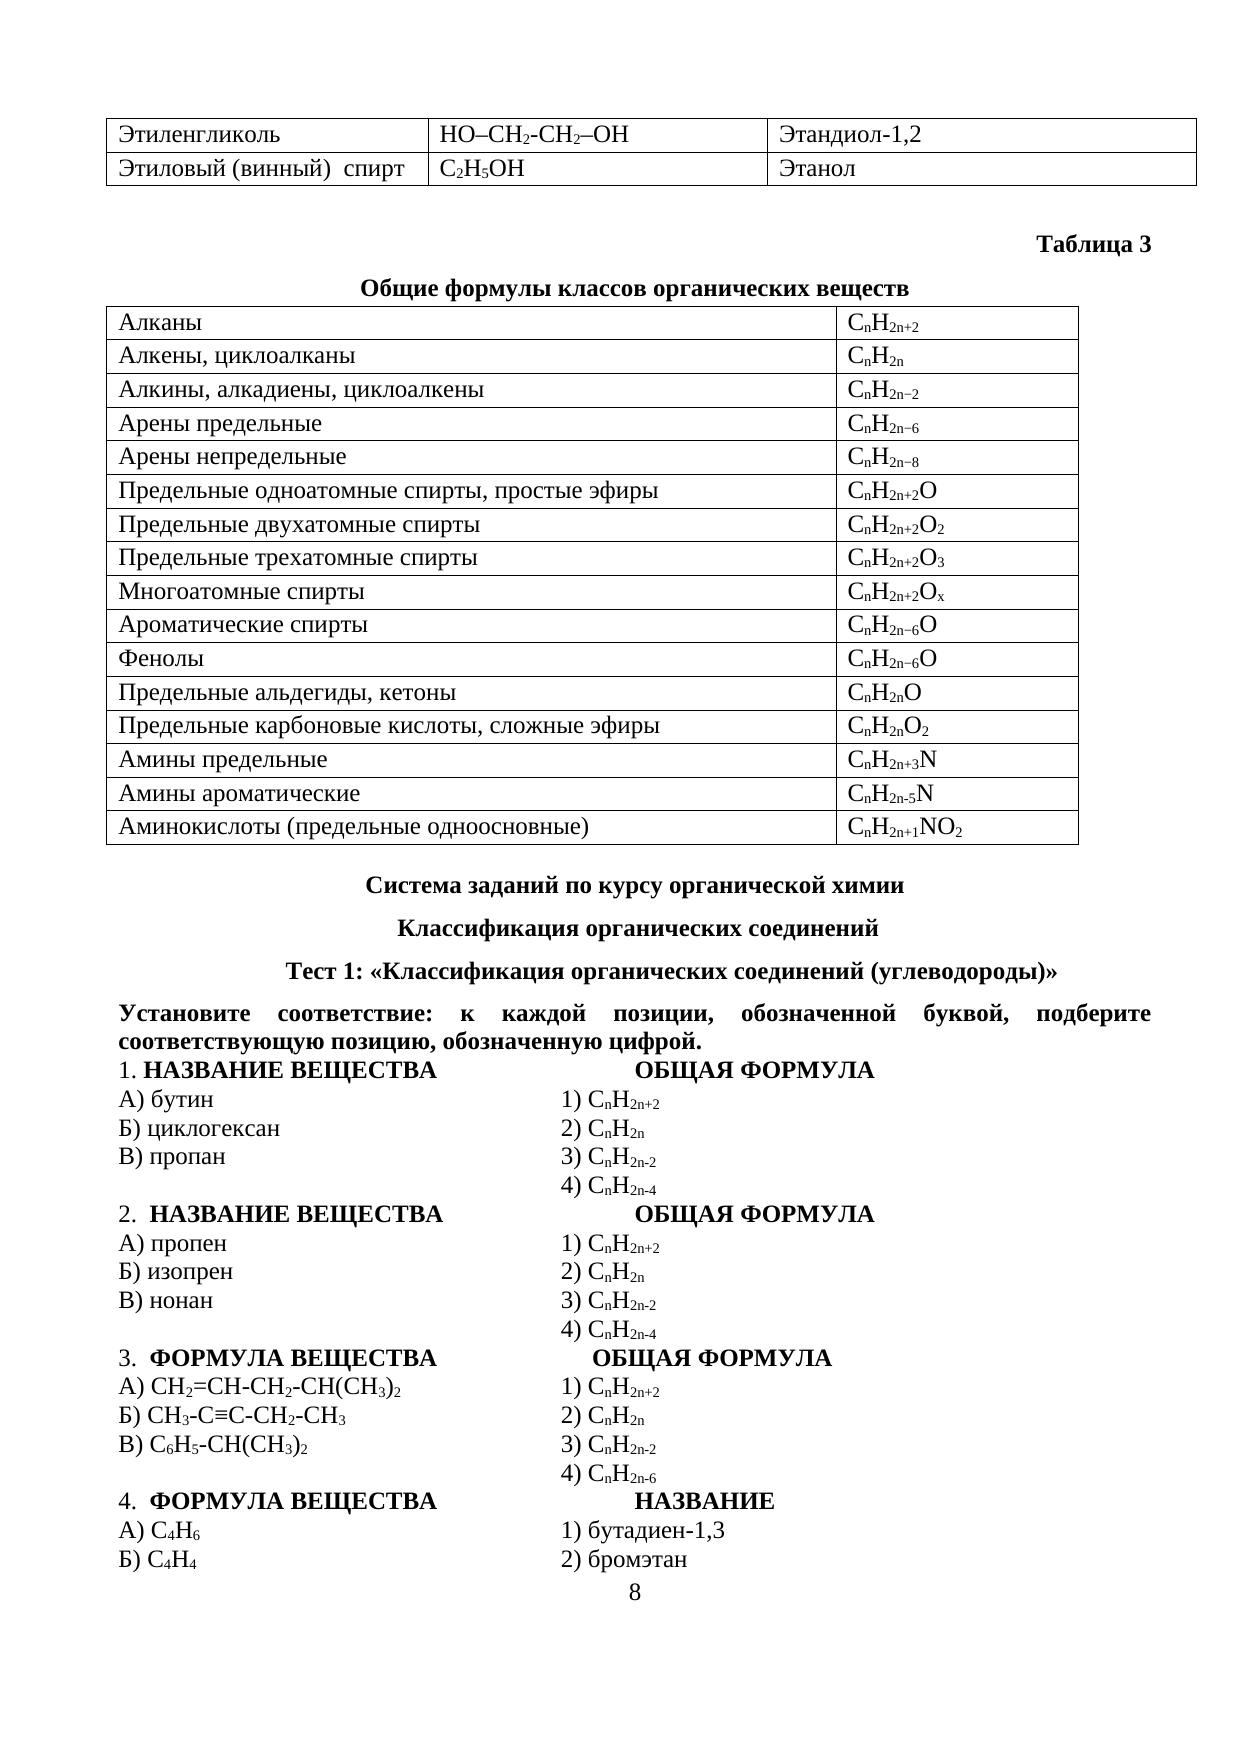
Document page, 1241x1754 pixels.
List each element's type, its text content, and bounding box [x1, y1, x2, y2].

table_cell CnH2n+2O [837, 475, 1078, 508]
table_cell CnH2n−6 [837, 408, 1078, 440]
text 4) CnH2n-4 [118, 1170, 1152, 1199]
table_cell CnH2n [837, 340, 1078, 373]
table_cell Аминокислоты (предельные одноосновные) [107, 811, 836, 844]
table_cell CnH2n+2O3 [837, 542, 1078, 575]
list Система заданий по курсу органической химии [118, 870, 1152, 899]
text Установите соответствие: к каждой позиции, обозначенной буквой, подберите соответствующую позицию, обозначенную цифрой. [118, 998, 1152, 1055]
table_cell CnH2n+1NО2 [837, 811, 1078, 844]
text А) пропен 1) CnH2n+2 [118, 1228, 1152, 1256]
table_cell Этиловый (винный) спирт [107, 153, 428, 185]
table_cell Предельные двухатомные спирты [107, 509, 836, 541]
text 3. ФОРМУЛА ВЕЩЕСТВА ОБЩАЯ ФОРМУЛА [118, 1343, 1152, 1371]
text Б) циклогексан 2) CnH2n [118, 1113, 1152, 1141]
table_cell Предельные одноатомные спирты, простые эфиры [107, 475, 836, 508]
text А) бутин 1) CnH2n+2 [118, 1084, 1152, 1113]
text 4) CnH2n-4 [118, 1314, 1152, 1343]
table_cell CnH2nO [837, 677, 1078, 709]
text 2. НАЗВАНИЕ ВЕЩЕСТВА ОБЩАЯ ФОРМУЛА [118, 1199, 1152, 1228]
text В) нонан 3) CnH2n-2 [118, 1285, 1152, 1314]
table_header CnH2n+2 [837, 307, 1078, 339]
table_cell CnH2n−6O [837, 610, 1078, 642]
text Тест 1: «Классификация органических соединений (углеводороды)» [118, 956, 1152, 985]
text 4. ФОРМУЛА ВЕЩЕСТВА НАЗВАНИЕ [118, 1486, 1152, 1515]
table_cell CnH2n-5N [837, 778, 1078, 810]
table_cell Амины ароматические [107, 778, 836, 810]
text Б) CH3-C≡C-CH2-CH3 2) CnH2n [118, 1400, 1152, 1429]
text В) C6H5-CH(CH3)2 3) CnH2n-2 [118, 1429, 1152, 1458]
text Б) C4H4 2) бромэтан [118, 1544, 1152, 1573]
table_cell Многоатомные спирты [107, 576, 836, 608]
table_cell CnH2n+2Ox [837, 576, 1078, 608]
table_cell CnH2n−2 [837, 374, 1078, 407]
text 1. НАЗВАНИЕ ВЕЩЕСТВА ОБЩАЯ ФОРМУЛА [118, 1055, 1152, 1084]
table_cell CnH2n+3N [837, 744, 1078, 777]
text Общие формулы классов органических веществ [118, 273, 1152, 301]
list Классификация органических соединений [118, 913, 1152, 942]
table_cell Алкины, алкадиены, циклоалкены [107, 374, 836, 407]
table_cell CnH2nO2 [837, 711, 1078, 743]
table_cell Алкены, циклоалканы [107, 340, 836, 373]
table_cell С2Н5ОН [429, 153, 767, 185]
table_cell Этиленгликоль [107, 119, 428, 152]
table_cell Предельные альдегиды, кетоны [107, 677, 836, 709]
table_cell Амины предельные [107, 744, 836, 777]
table_cell Арены непредельные [107, 441, 836, 474]
table_cell CnH2n−8 [837, 441, 1078, 474]
table_cell CnH2n+2O2 [837, 509, 1078, 541]
table_header Алканы [107, 307, 836, 339]
text 4) CnH2n-6 [118, 1458, 1152, 1486]
text Таблица 3 [118, 229, 1152, 258]
text А) CH2=CH-CH2-CH(CH3)2 1) CnH2n+2 [118, 1371, 1152, 1400]
table_cell Ароматические спирты [107, 610, 836, 642]
table_cell Арены предельные [107, 408, 836, 440]
table_cell Фенолы [107, 643, 836, 676]
text Б) изопрен 2) CnH2n [118, 1256, 1152, 1285]
table_cell Этандиол-1,2 [768, 119, 1196, 152]
table_cell CnH2n−6O [837, 643, 1078, 676]
text А) C4H6 1) бутадиен-1,3 [118, 1515, 1152, 1544]
table_cell Этанол [768, 153, 1196, 185]
table_cell Предельные трехатомные спирты [107, 542, 836, 575]
table_cell HO–CH2-CH2–OH [429, 119, 767, 152]
table_cell Предельные карбоновые кислоты, сложные эфиры [107, 711, 836, 743]
text В) пропан 3) CnH2n-2 [118, 1141, 1152, 1170]
